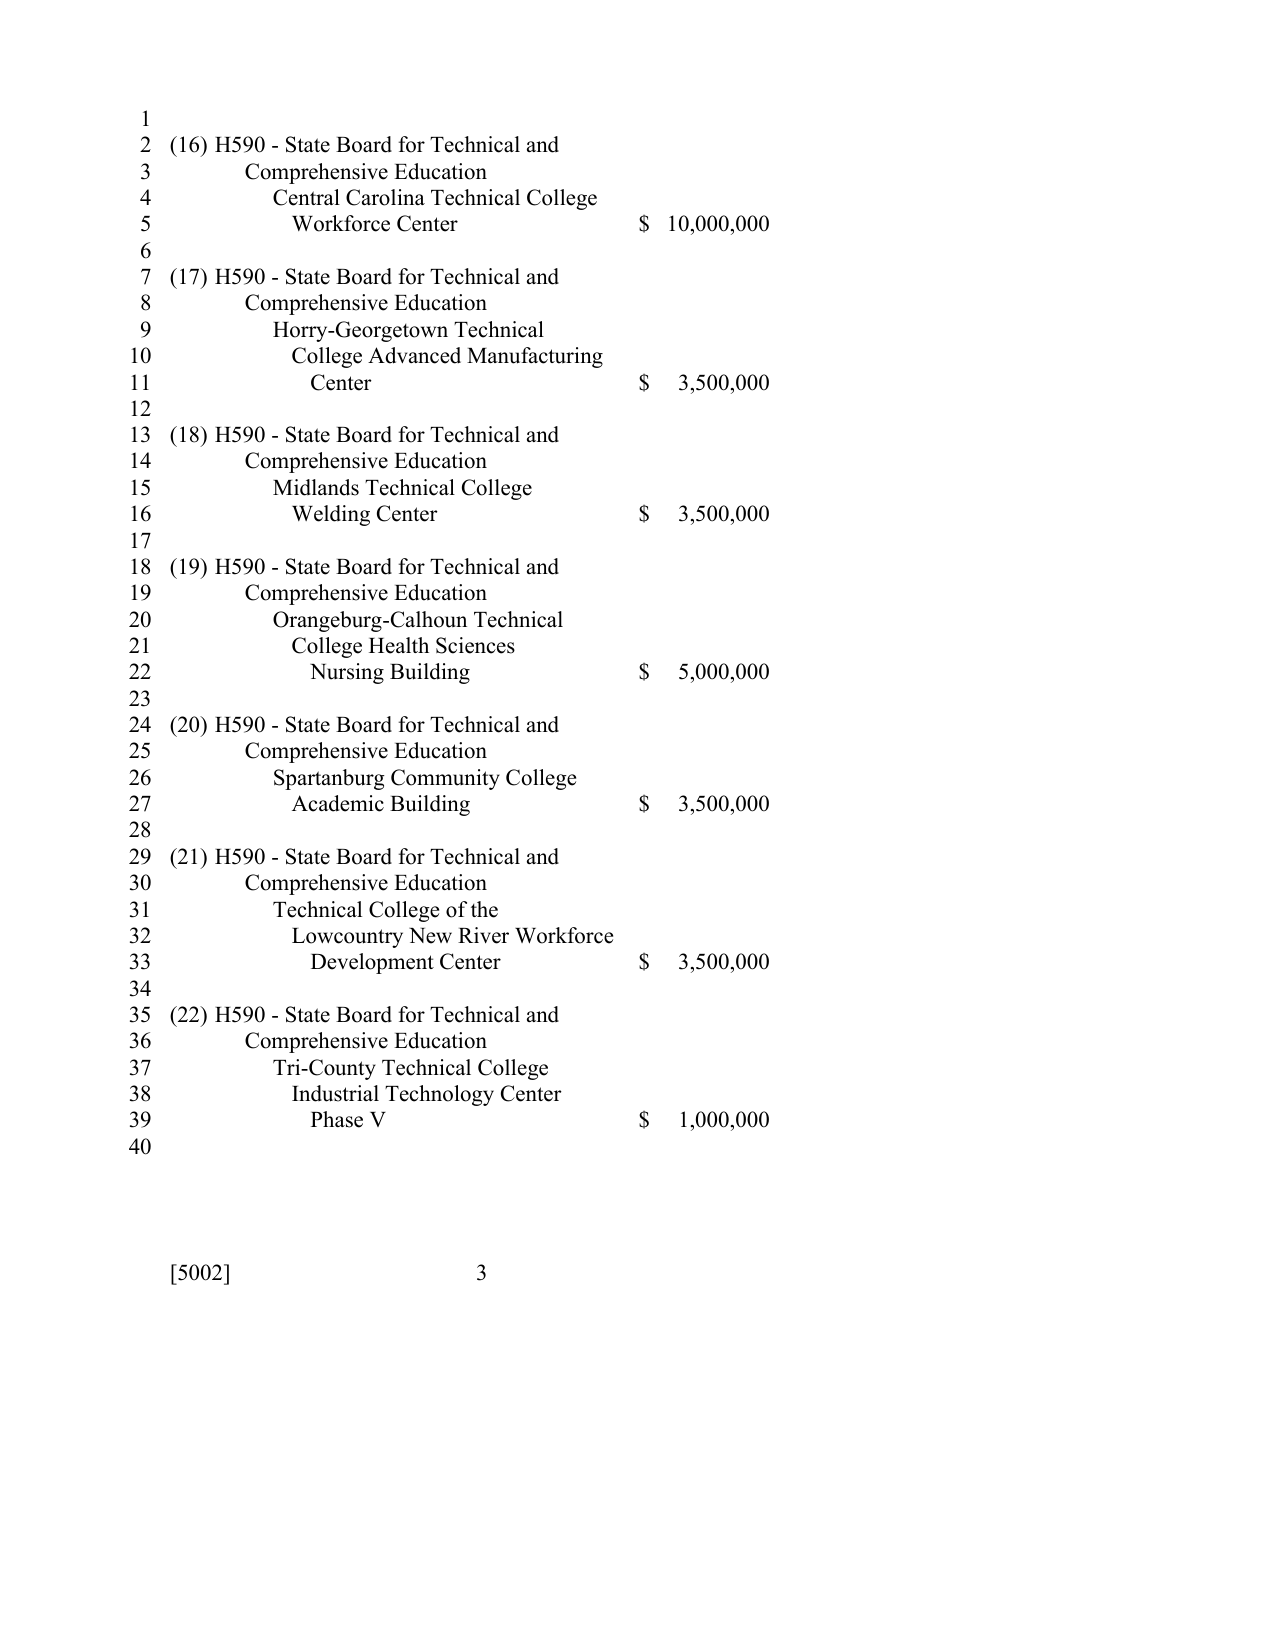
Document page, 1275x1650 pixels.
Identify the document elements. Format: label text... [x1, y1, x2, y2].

text Development Center $ 3,500,000 [169, 948, 787, 975]
text Technical College of the [169, 896, 787, 922]
text Spartanburg Community College [169, 764, 787, 790]
text Horry-Georgetown Technical [169, 316, 787, 342]
text (20) H590 - State Board for Technical and [169, 711, 787, 737]
text Comprehensive Education [169, 1027, 787, 1054]
text Comprehensive Education [169, 737, 787, 764]
text Central Carolina Technical College [169, 184, 787, 210]
text Phase V $ 1,000,000 [169, 1106, 787, 1133]
text Comprehensive Education [169, 579, 787, 606]
text Lowcountry New River Workforce [169, 922, 787, 948]
text Tri-County Technical College [169, 1054, 787, 1080]
text (16) H590 - State Board for Technical and [169, 131, 787, 158]
text Industrial Technology Center [169, 1080, 787, 1106]
text Center $ 3,500,000 [169, 368, 787, 395]
text (19) H590 - State Board for Technical and [169, 553, 787, 579]
text Orangeburg-Calhoun Technical [169, 606, 787, 632]
text Comprehensive Education [169, 158, 787, 184]
text Academic Building $ 3,500,000 [169, 790, 787, 817]
text Comprehensive Education [169, 448, 787, 474]
text Welding Center $ 3,500,000 [169, 500, 787, 527]
text College Health Sciences [169, 632, 787, 658]
text (21) H590 - State Board for Technical and [169, 843, 787, 869]
text Midlands Technical College [169, 474, 787, 500]
text (18) H590 - State Board for Technical and [169, 421, 787, 448]
text Comprehensive Education [169, 289, 787, 316]
text Workforce Center $ 10,000,000 [169, 210, 787, 237]
text College Advanced Manufacturing [169, 342, 787, 368]
text Comprehensive Education [169, 869, 787, 896]
text (17) H590 - State Board for Technical and [169, 263, 787, 289]
text Nursing Building $ 5,000,000 [169, 658, 787, 685]
text (22) H590 - State Board for Technical and [169, 1001, 787, 1027]
